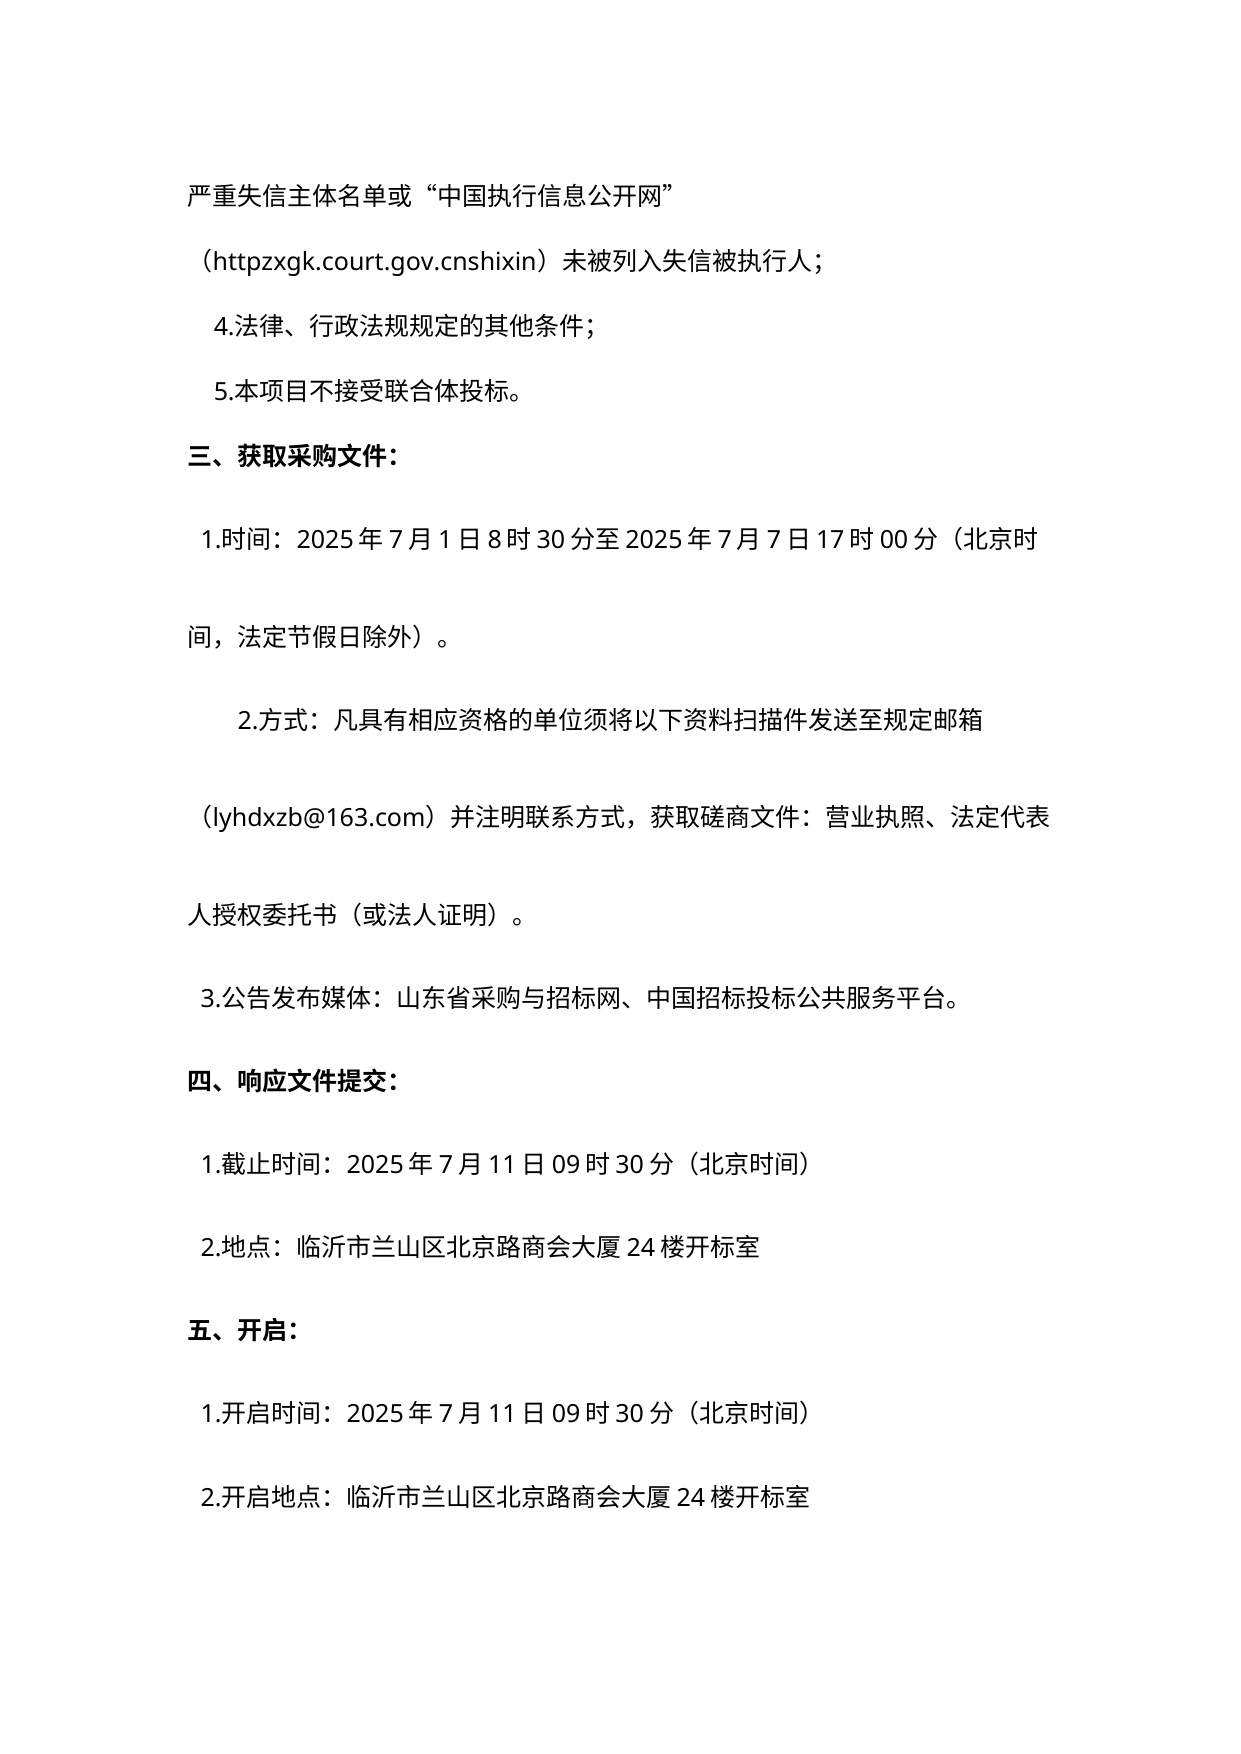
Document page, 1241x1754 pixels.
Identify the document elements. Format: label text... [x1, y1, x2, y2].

text 2.开启地点：临沂市兰山区北京路商会大厦24楼开标室 [187, 1463, 1053, 1528]
text 四、响应文件提交： [187, 1047, 1053, 1112]
text 4.法律、行政法规规定的其他条件； [187, 292, 1053, 357]
text 三、获取采购文件： [187, 422, 1053, 487]
text 5.本项目不接受联合体投标。 [187, 357, 1053, 422]
text 1.开启时间：2025年7月11日09时30分（北京时间） [187, 1379, 1053, 1444]
text 3.公告发布媒体：山东省采购与招标网、中国招标投标公共服务平台。 [187, 964, 1053, 1029]
text 2.地点：临沂市兰山区北京路商会大厦24楼开标室 [187, 1213, 1053, 1278]
text 2.方式：凡具有相应资格的单位须将以下资料扫描件发送至规定邮箱（lyhdxzb@163.com）并注明联系方式，获取磋商文件：营业执照、法定代表人授权委托书（或法人证明）。 [187, 686, 1053, 946]
text 1.截止时间：2025年7月11日09时30分（北京时间） [187, 1130, 1053, 1195]
text 五、开启： [187, 1296, 1053, 1361]
text 1.时间：2025年7月1日8时30分至2025年7月7日17时00分（北京时间，法定节假日除外）。 [187, 505, 1053, 668]
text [187, 162, 1053, 292]
